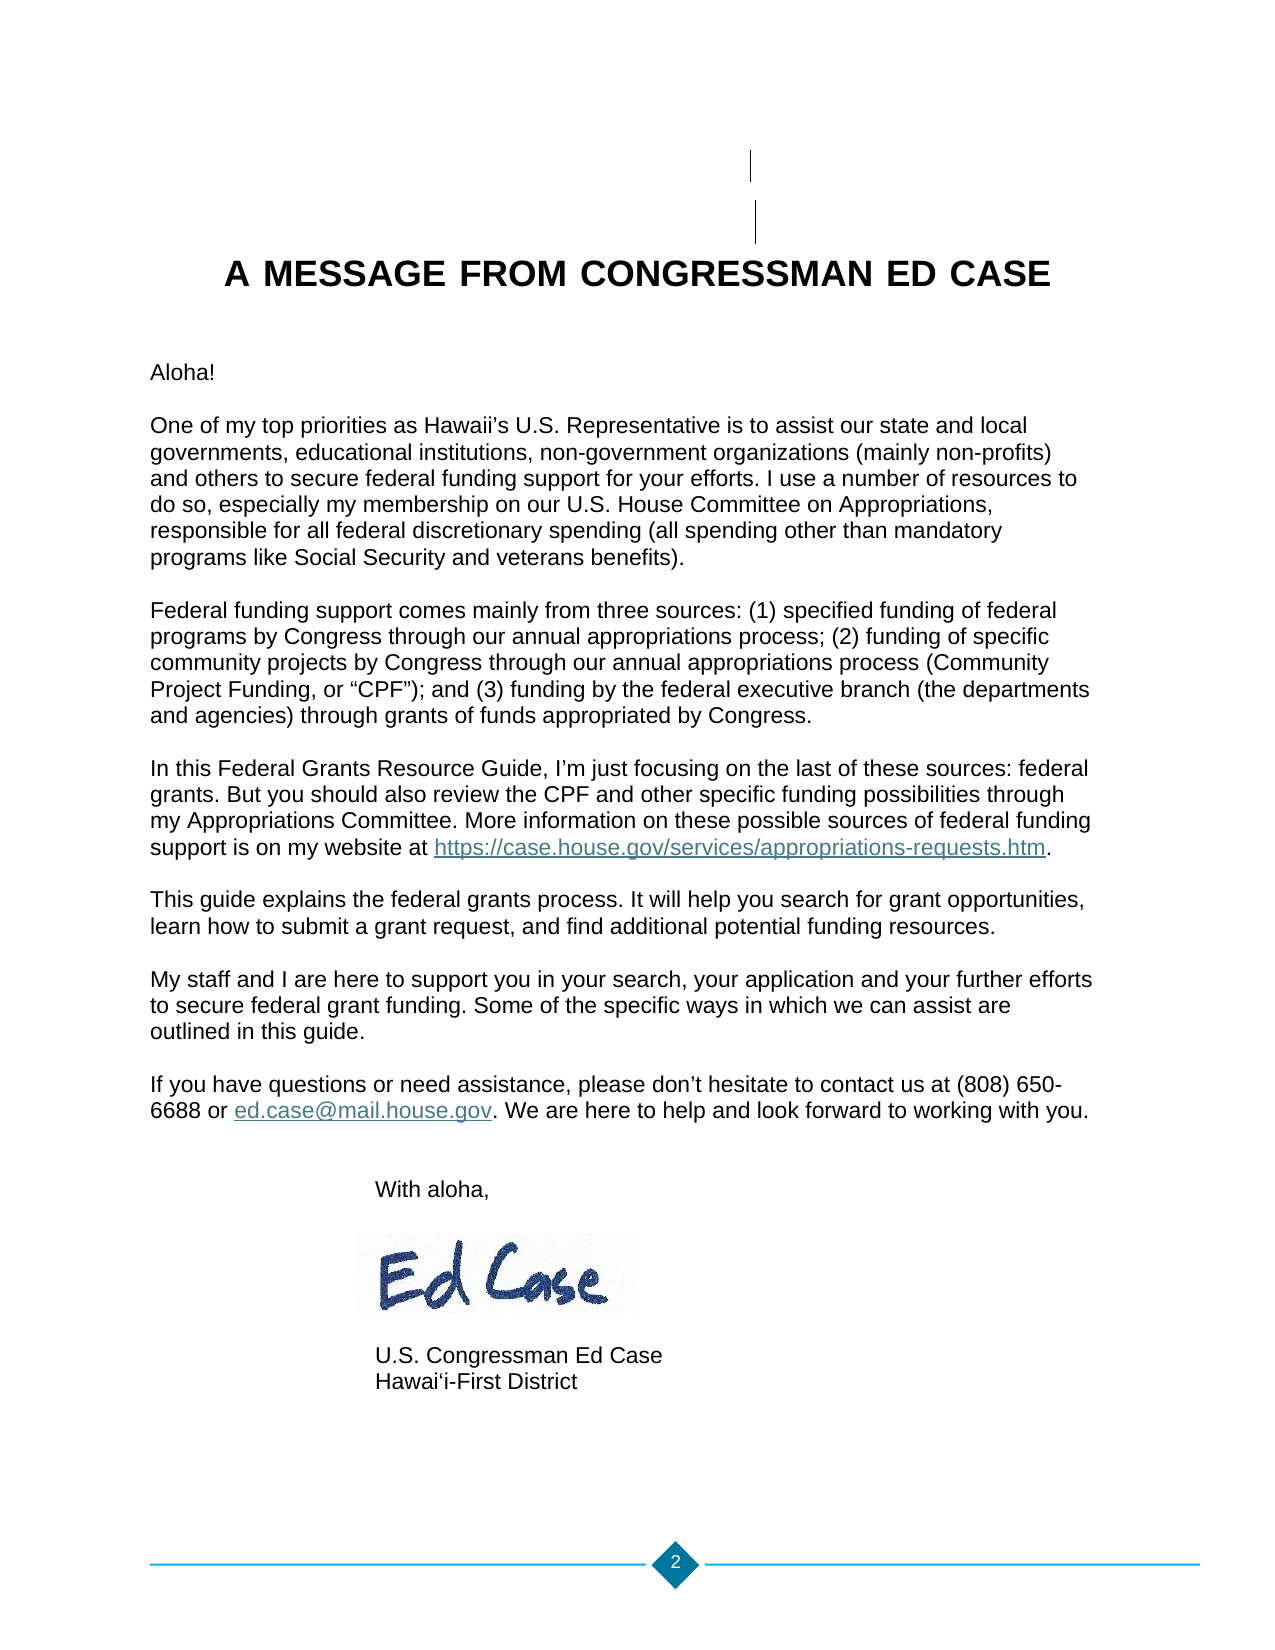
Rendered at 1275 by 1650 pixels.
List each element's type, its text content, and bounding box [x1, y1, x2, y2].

text a message from congressman ed case [150, 243, 1125, 296]
text One of my top priorities as Hawaii’s U.S. Representative is to assist our state and local governments, educational institutions, non-government organizations (mainly non-profits) and others to secure federal funding support for your efforts. I use a number of resources to do so, especially my membership on our U.S. House Committee on Appropriations, responsible for all federal discretionary spending (all spending other than mandatory programs like Social Security and veterans benefits). [150, 412, 1095, 570]
picture [355, 1233, 641, 1314]
text In this Federal Grants Resource Guide, I’m just focusing on the last of these sources: federal grants. But you should also review the CPF and other specific funding possibilities through my Appropriations Committee. More information on these possible sources of federal funding support is on my website at https://case.house.gov/services/appropriations-requests.htm. [150, 755, 1095, 860]
text Hawai‘i-First District [150, 1368, 1095, 1394]
text If you have questions or need assistance, please don’t hesitate to contact us at (808) 650-6688 or ed.case@mail.house.gov. We are here to help and look forward to working with you. [150, 1071, 1095, 1124]
text U.S. Congressman Ed Case [150, 1342, 1095, 1368]
text This guide explains the federal grants process. It will help you search for grant opportunities, learn how to submit a grant request, and find additional potential funding resources. [150, 886, 1095, 939]
text My staff and I are here to support you in your search, your application and your further efforts to secure federal grant funding. Some of the specific ways in which we can assist are outlined in this guide. [150, 966, 1095, 1044]
text With aloha, [300, 1176, 1095, 1203]
text Aloha! [150, 359, 1095, 386]
text Federal funding support comes mainly from three sources: (1) specified funding of federal programs by Congress through our annual appropriations process; (2) funding of specific community projects by Congress through our annual appropriations process (Community Project Funding, or “CPF”); and (3) funding by the federal executive branch (the departments and agencies) through grants of funds appropriated by Congress. [150, 597, 1095, 728]
